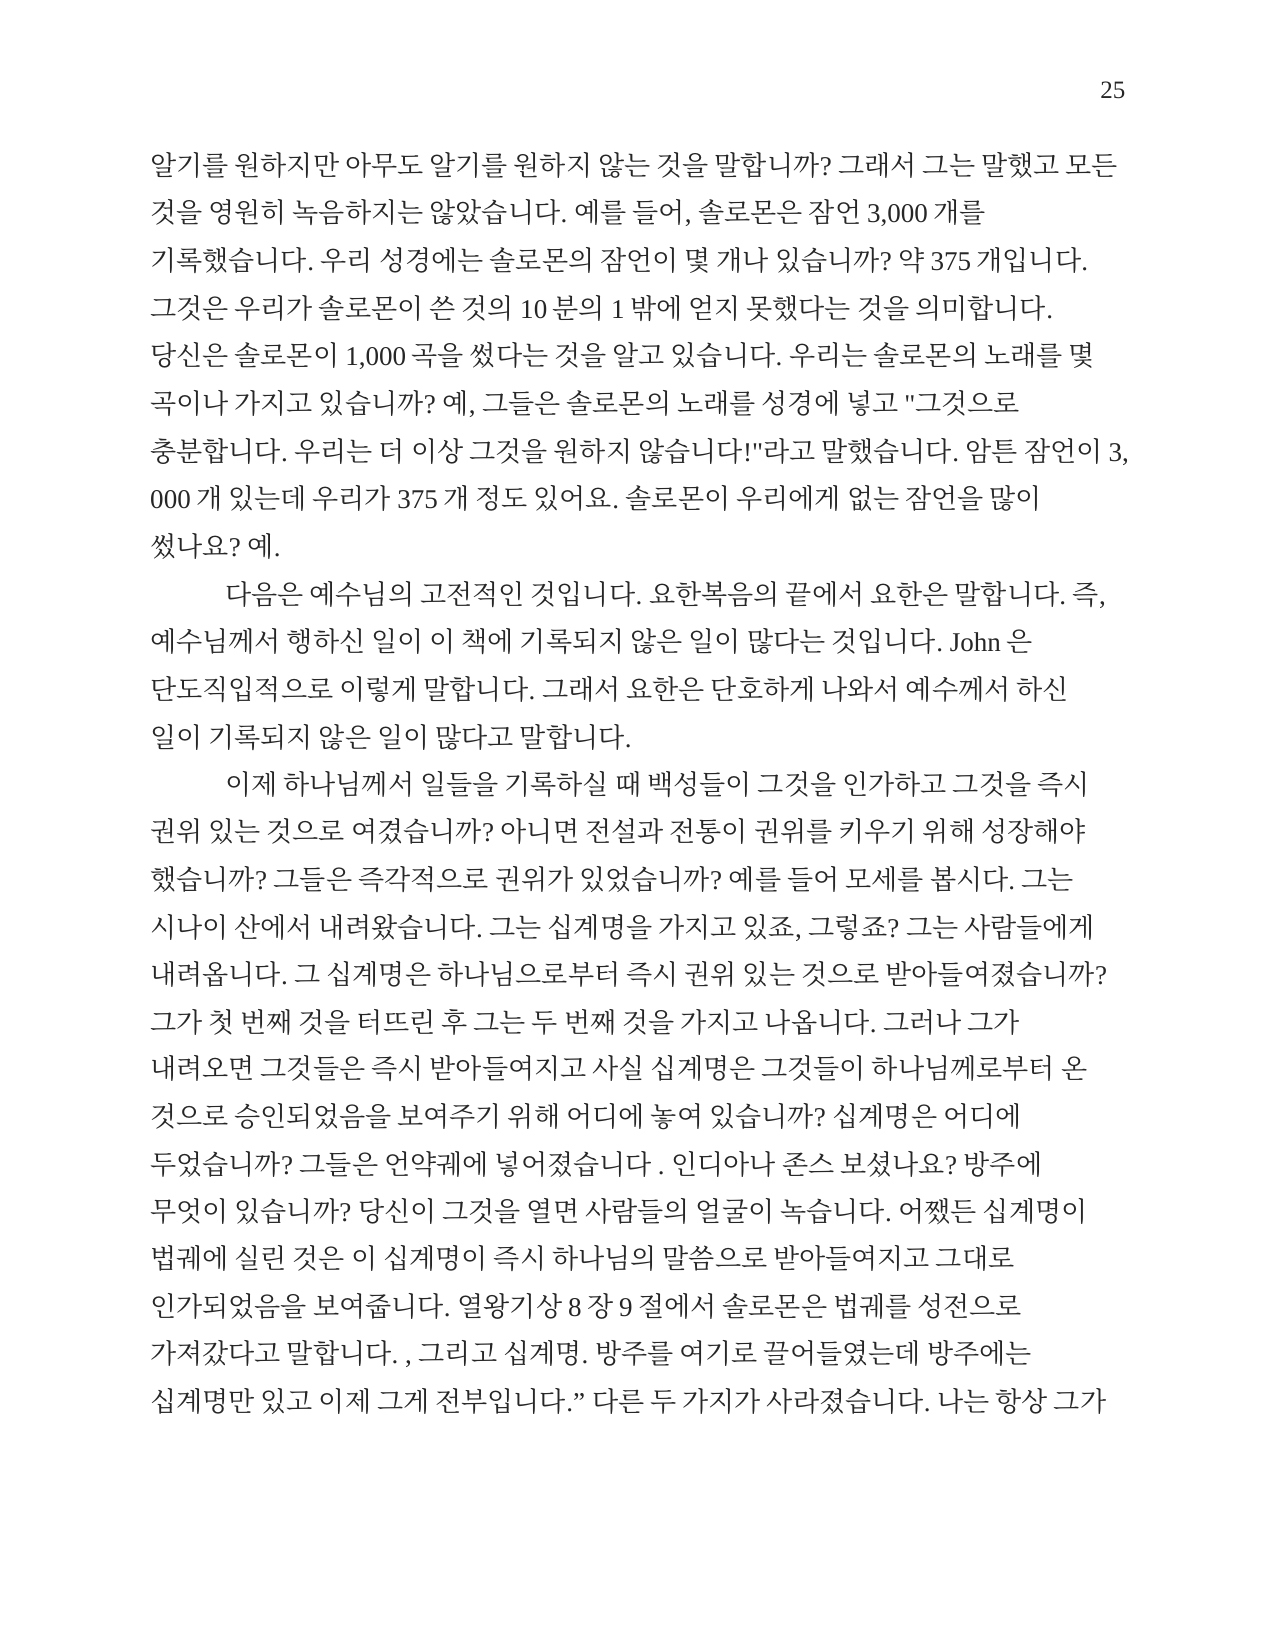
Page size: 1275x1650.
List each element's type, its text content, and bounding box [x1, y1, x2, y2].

text 다음은 예수님의 고전적인 것입니다. 요한복음의 끝에서 요한은 말합니다. 즉, 예수님께서 행하신 일이 이 책에 기록되지 않은 일이 많다는 것입니다. John은 단도직입적으로 이렇게 말합니다. 그래서 요한은 단호하게 나와서 예수께서 하신 일이 기록되지 않은 일이 많다고 말합니다. [150, 579, 1125, 754]
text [150, 770, 1125, 1418]
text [150, 150, 1125, 563]
